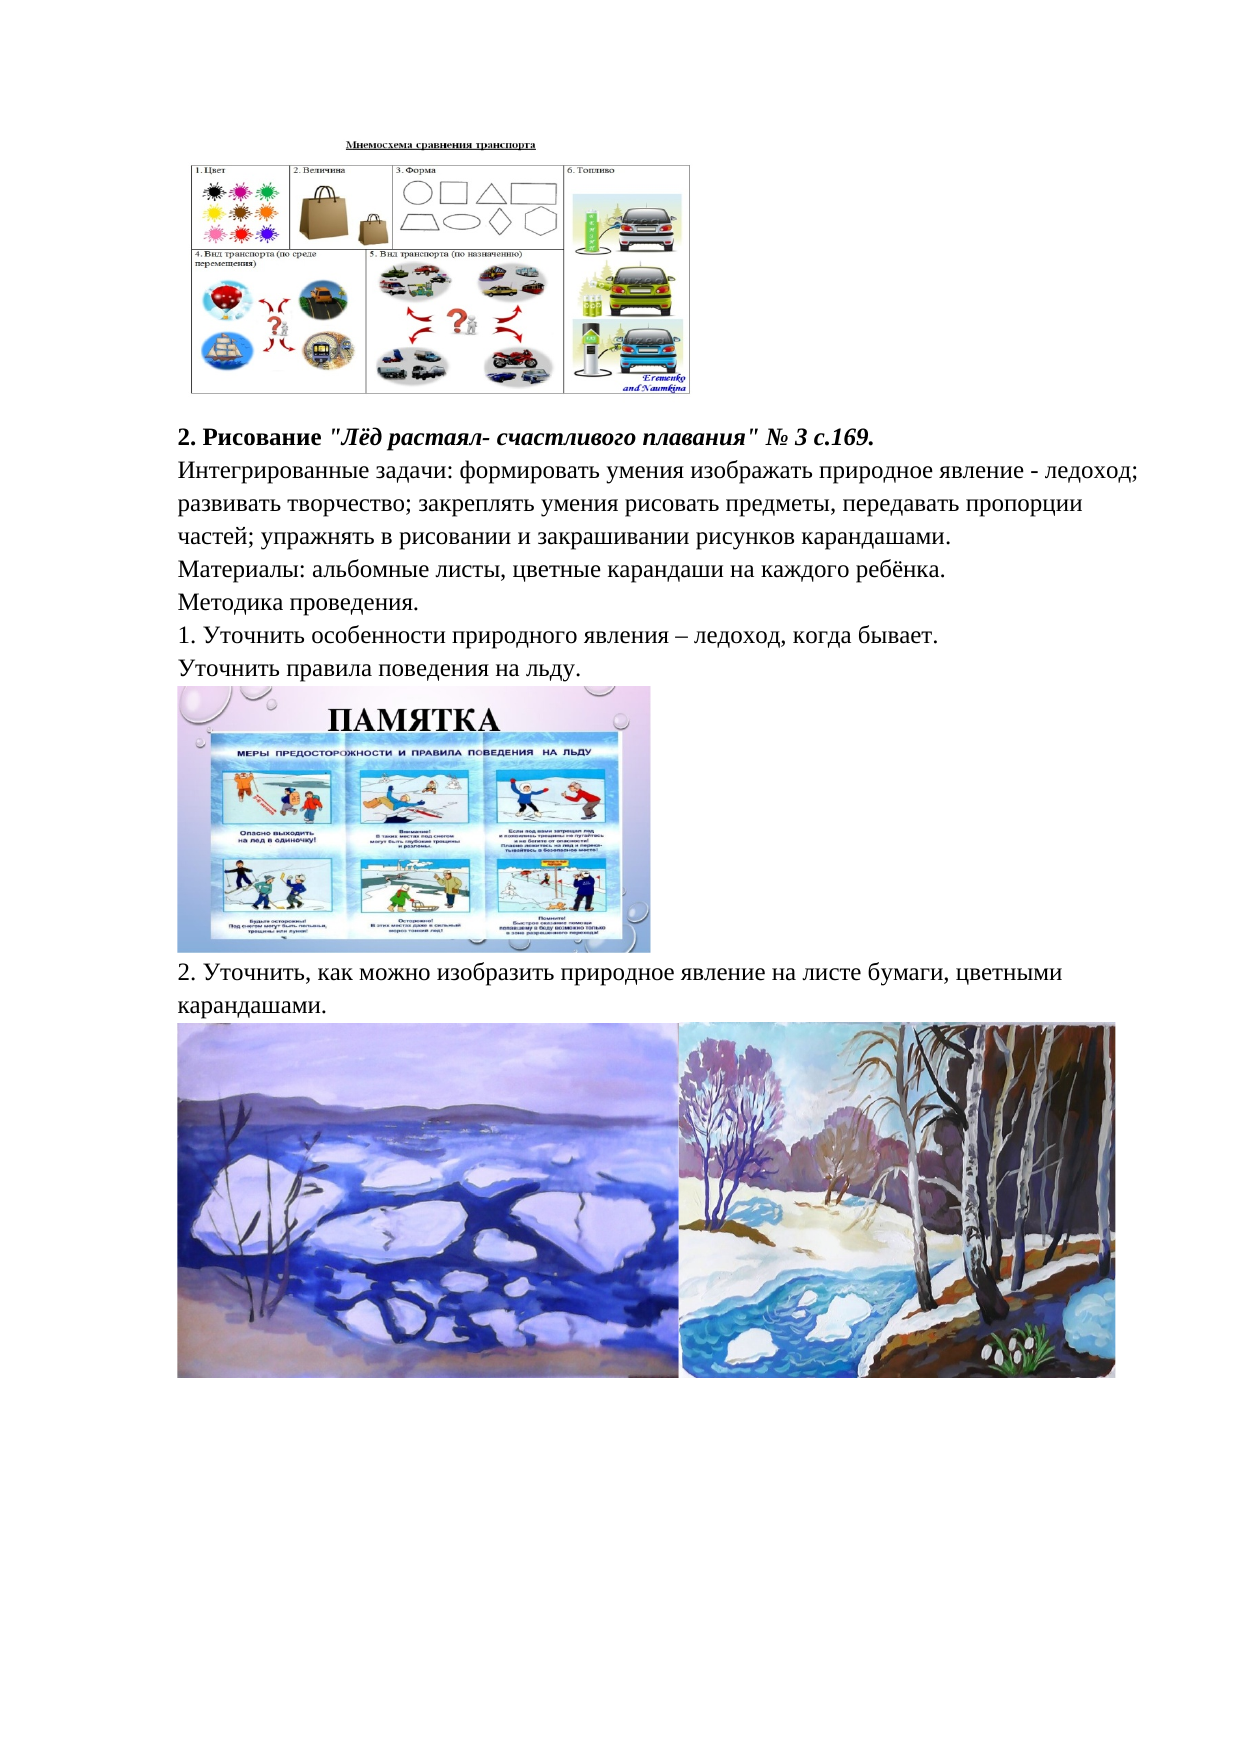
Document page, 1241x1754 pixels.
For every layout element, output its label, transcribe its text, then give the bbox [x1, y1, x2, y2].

text 2. Рисование "Лёд растаял- счастливого плавания" № 3 с.169. [177, 422, 1152, 451]
text Материалы: альбомные листы, цветные карандаши на каждого ребёнка. [177, 554, 1152, 583]
picture [177, 118, 710, 419]
text Интегрированные задачи: формировать умения изображать природное явление - ледоход; развивать творчество; закреплять умения рисовать предметы, передавать пропорции частей; упражнять в рисовании и закрашивании рисунков карандашами. [177, 455, 1152, 550]
text 2. Уточнить, как можно изобразить природное явление на листе бумаги, цветными карандашами. [177, 957, 1152, 1019]
text Уточнить правила поведения на льду. [177, 653, 1152, 682]
picture [177, 686, 651, 953]
picture [177, 1022, 1116, 1378]
text Методика проведения. [177, 587, 1152, 616]
text 1. Уточнить особенности природного явления – ледоход, когда бывает. [177, 620, 1152, 649]
